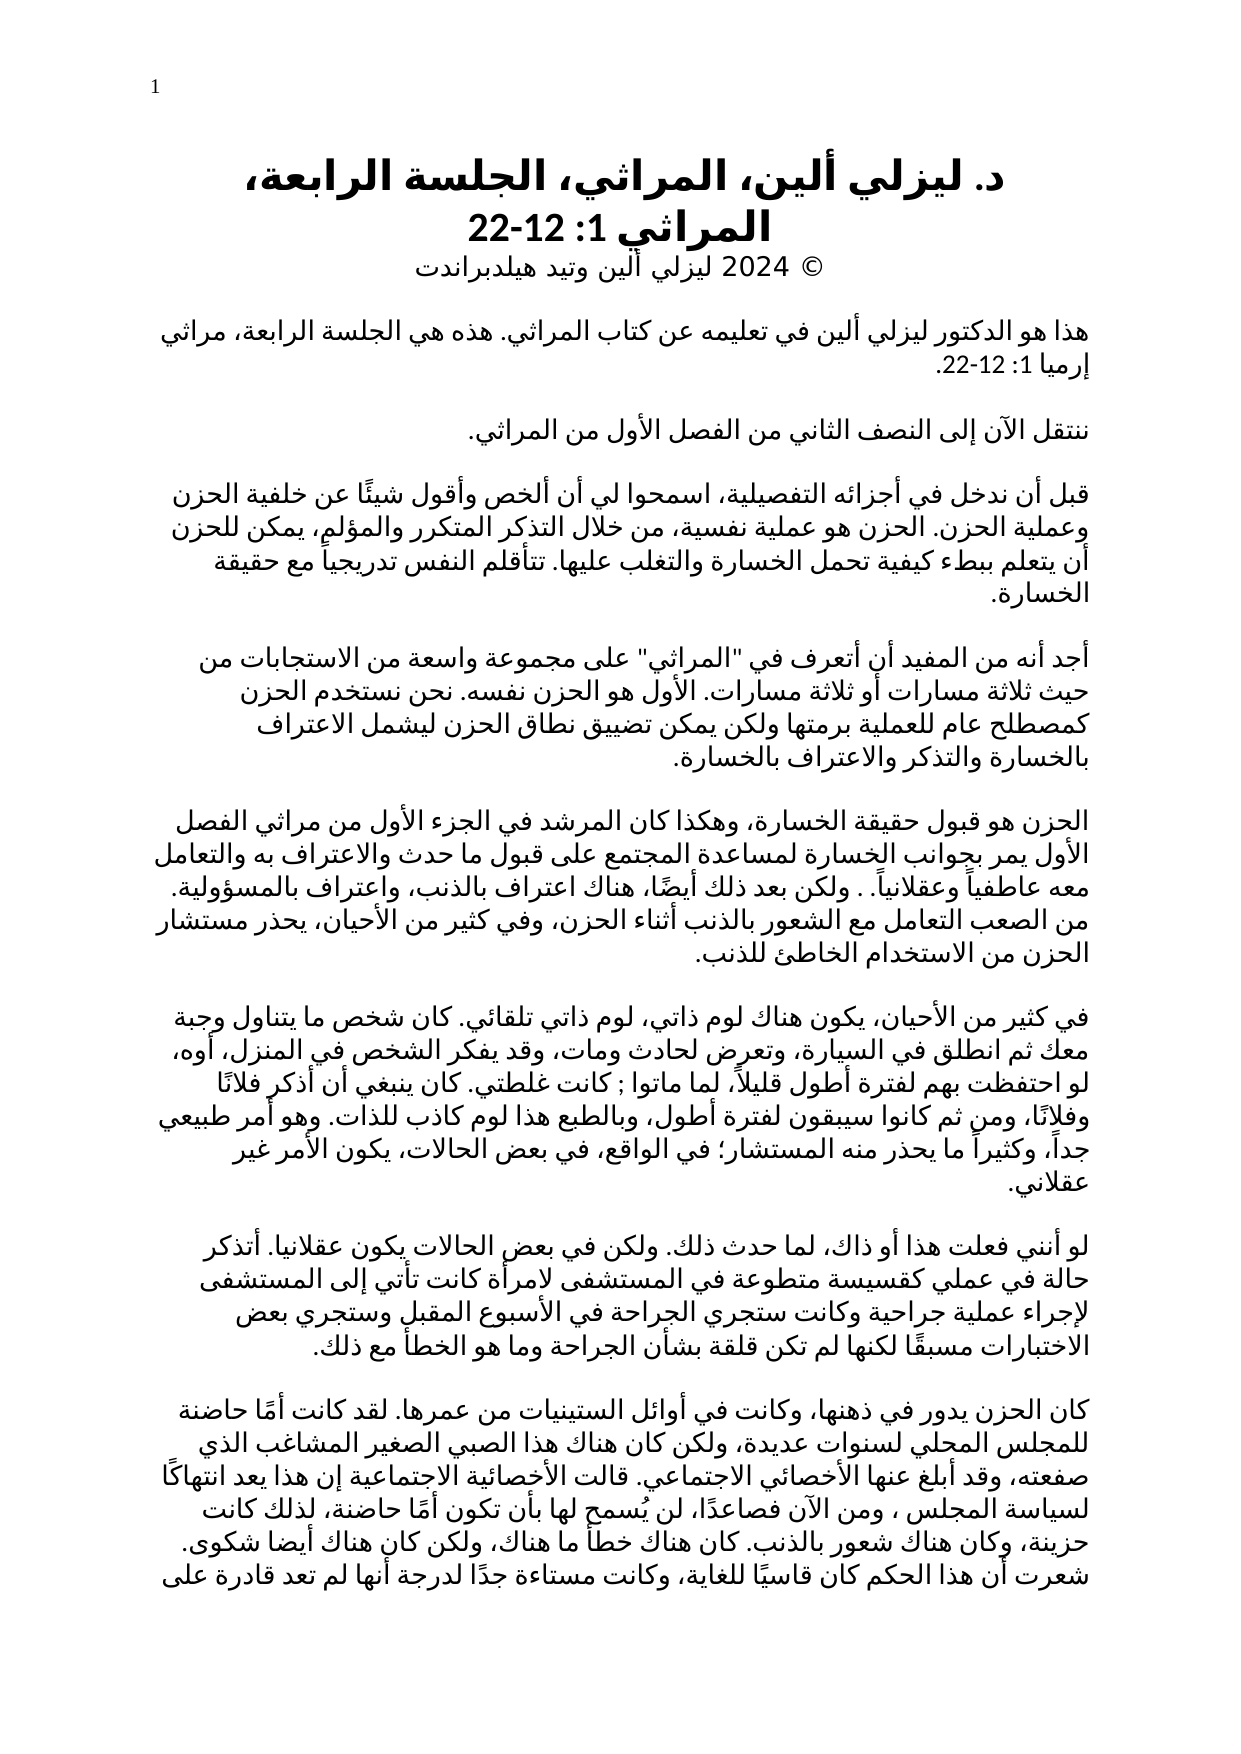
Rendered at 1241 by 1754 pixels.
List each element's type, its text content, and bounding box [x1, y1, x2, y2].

text لو أنني فعلت هذا أو ذاك، لما حدث ذلك. ولكن في بعض الحالات يكون عقلانيا. أتذكر حالة في عملي كقسيسة متطوعة في المستشفى لامرأة كانت تأتي إلى المستشفى لإجراء عملية جراحية وكانت ستجري الجراحة في الأسبوع المقبل وستجري بعض الاختبارات مسبقًا لكنها لم تكن قلقة بشأن الجراحة وما هو الخطأ مع ذلك. [150, 1229, 1090, 1362]
text الحزن هو قبول حقيقة الخسارة، وهكذا كان المرشد في الجزء الأول من مراثي الفصل الأول يمر بجوانب الخسارة لمساعدة المجتمع على قبول ما حدث والاعتراف به والتعامل معه عاطفياً وعقلانياً. . ولكن بعد ذلك أيضًا، هناك اعتراف بالذنب، واعتراف بالمسؤولية. من الصعب التعامل مع الشعور بالذنب أثناء الحزن، وفي كثير من الأحيان، يحذر مستشار الحزن من الاستخدام الخاطئ للذنب. [150, 804, 1090, 969]
text د. ليزلي ألين، المراثي، الجلسة الرابعة، المراثي 1: 12-22 [150, 150, 1090, 252]
text © 2024 ليزلي ألين وتيد هيلدبراندت [150, 252, 1090, 283]
text أجد أنه من المفيد أن أتعرف في "المراثي" على مجموعة واسعة من الاستجابات من حيث ثلاثة مسارات أو ثلاثة مسارات. الأول هو الحزن نفسه. نحن نستخدم الحزن كمصطلح عام للعملية برمتها ولكن يمكن تضييق نطاق الحزن ليشمل الاعتراف بالخسارة والتذكر والاعتراف بالخسارة. [150, 641, 1090, 773]
text هذا هو الدكتور ليزلي ألين في تعليمه عن كتاب المراثي. هذه هي الجلسة الرابعة، مراثي إرميا 1: 12-22. ننتقل الآن إلى النصف الثاني من الفصل الأول من المراثي. [150, 314, 1090, 446]
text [150, 1393, 1090, 1591]
text في كثير من الأحيان، يكون هناك لوم ذاتي، لوم ذاتي تلقائي. كان شخص ما يتناول وجبة معك ثم انطلق في السيارة، وتعرض لحادث ومات، وقد يفكر الشخص في المنزل، أوه، لو احتفظت بهم لفترة أطول قليلاً، لما ماتوا ; كانت غلطتي. كان ينبغي أن أذكر فلانًا وفلانًا، ومن ثم كانوا سيبقون لفترة أطول، وبالطبع هذا لوم كاذب للذات. وهو أمر طبيعي جداً، وكثيراً ما يحذر منه المستشار؛ في الواقع، في بعض الحالات، يكون الأمر غير عقلاني. [150, 1000, 1090, 1198]
text قبل أن ندخل في أجزائه التفصيلية، اسمحوا لي أن ألخص وأقول شيئًا عن خلفية الحزن وعملية الحزن. الحزن هو عملية نفسية، من خلال التذكر المتكرر والمؤلم، يمكن للحزن أن يتعلم ببطء كيفية تحمل الخسارة والتغلب عليها. تتأقلم النفس تدريجياً مع حقيقة الخسارة. [150, 478, 1090, 610]
